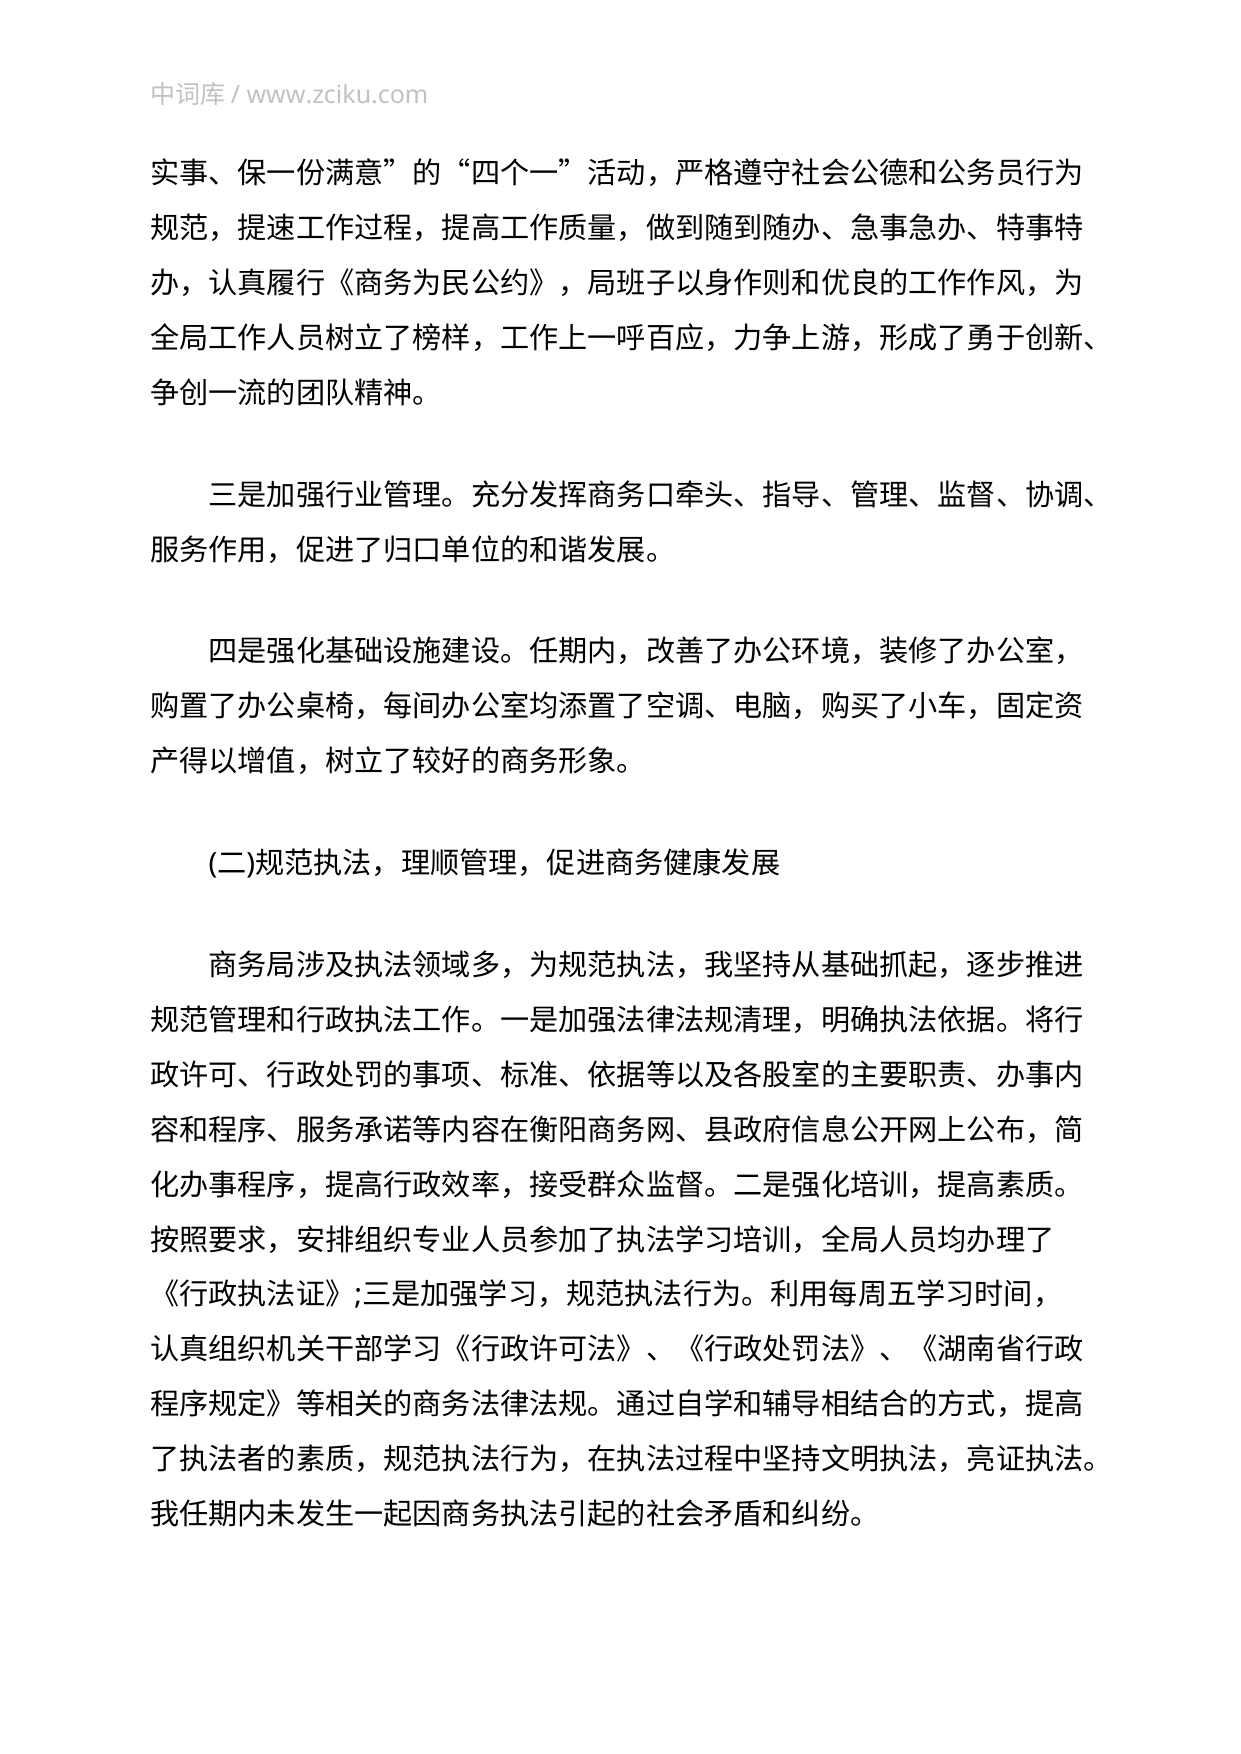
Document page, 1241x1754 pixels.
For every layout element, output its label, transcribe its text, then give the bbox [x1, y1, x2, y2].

text 三是加强行业管理。充分发挥商务口牵头、指导、管理、监督、协调、服务作用，促进了归口单位的和谐发展。 [150, 471, 1090, 568]
text 四是强化基础设施建设。任期内，改善了办公环境，装修了办公室，购置了办公桌椅，每间办公室均添置了空调、电脑，购买了小车，固定资产得以增值，树立了较好的商务形象。 [150, 628, 1090, 780]
text 商务局涉及执法领域多，为规范执法，我坚持从基础抓起，逐步推进规范管理和行政执法工作。一是加强法律法规清理，明确执法依据。将行政许可、行政处罚的事项、标准、依据等以及各股室的主要职责、办事内容和程序、服务承诺等内容在衡阳商务网、县政府信息公开网上公布，简化办事程序，提高行政效率，接受群众监督。二是强化培训，提高素质。按照要求，安排组织专业人员参加了执法学习培训，全局人员均办理了《行政执法证》;三是加强学习，规范执法行为。利用每周五学习时间，认真组织机关干部学习《行政许可法》、《行政处罚法》、《湖南省行政程序规定》等相关的商务法律法规。通过自学和辅导相结合的方式，提高了执法者的素质，规范执法行为，在执法过程中坚持文明执法，亮证执法。我任期内未发生一起因商务执法引起的社会矛盾和纠纷。 [150, 942, 1090, 1533]
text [150, 150, 1090, 412]
text (二)规范执法，理顺管理，促进商务健康发展 [150, 839, 1090, 882]
